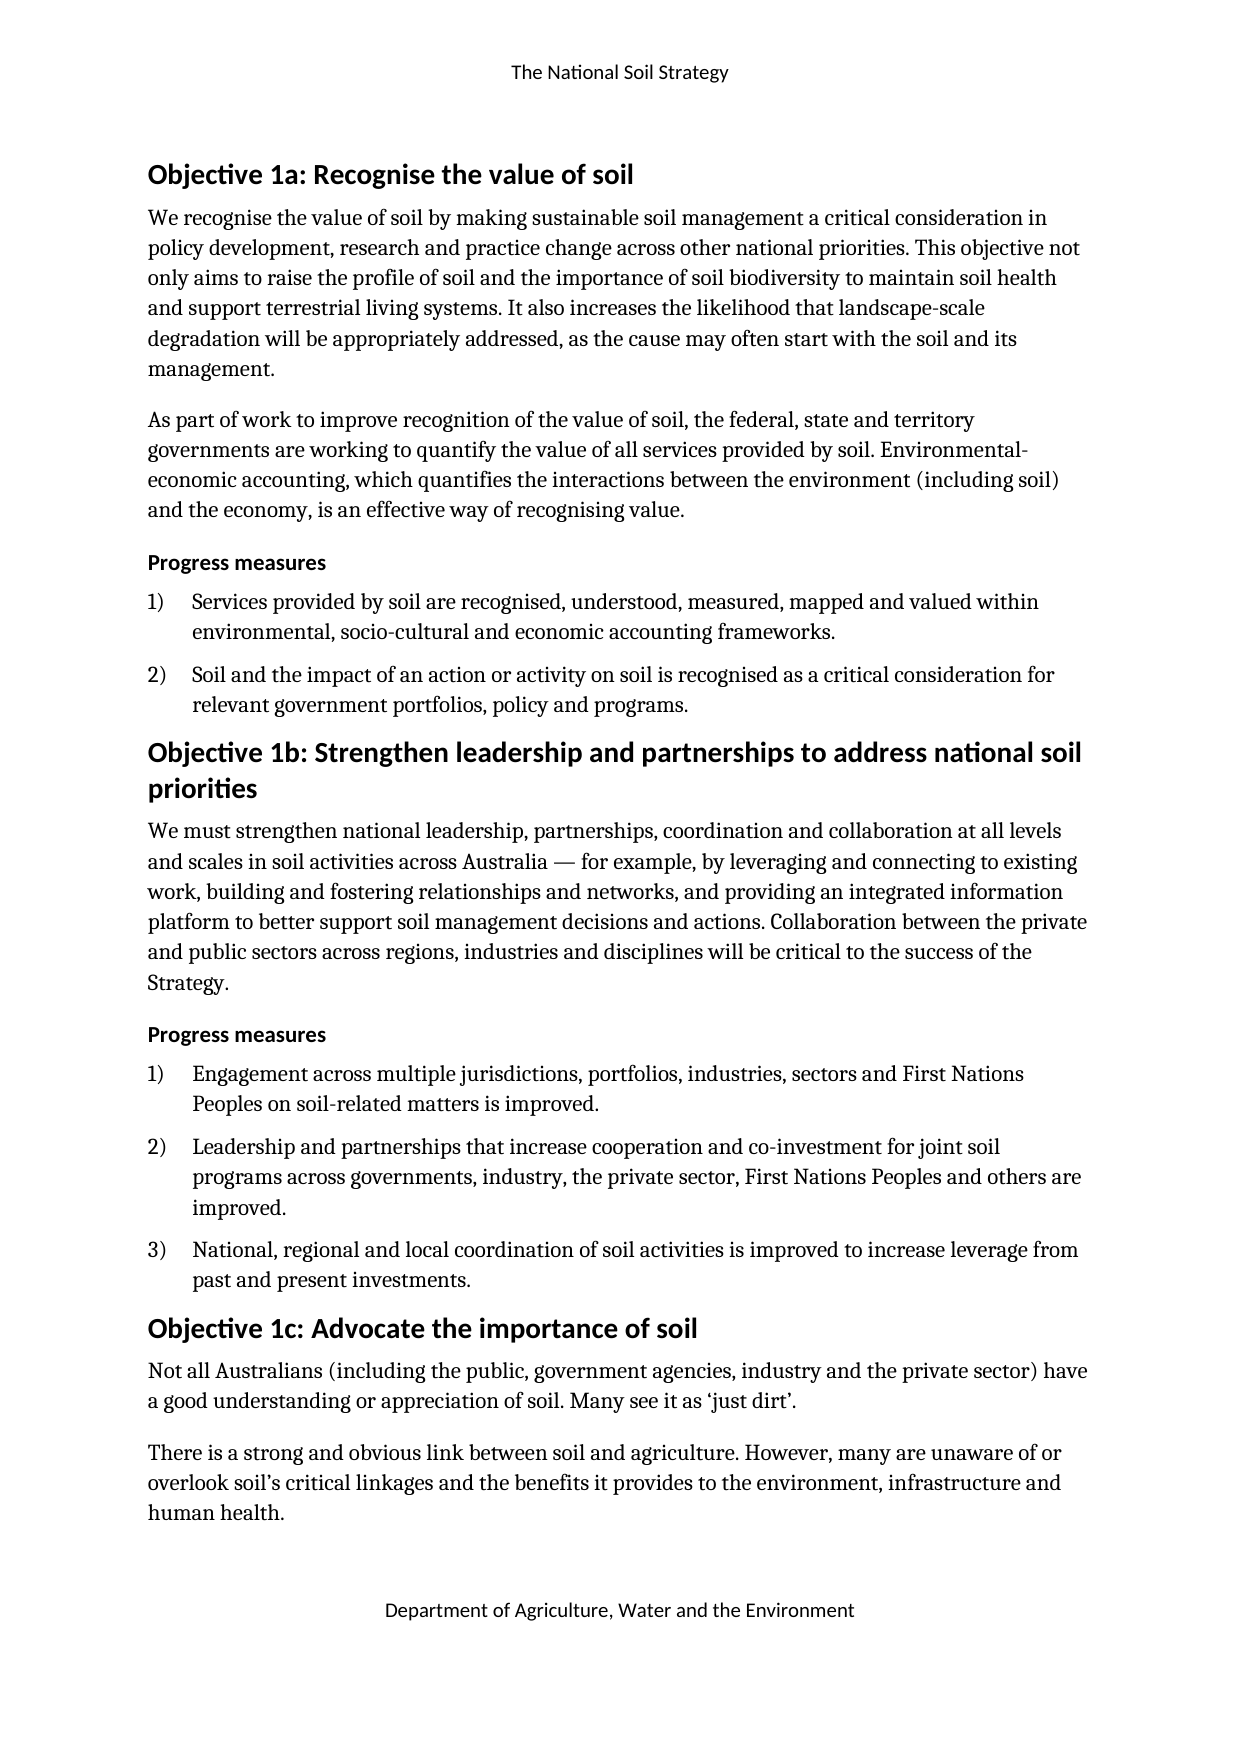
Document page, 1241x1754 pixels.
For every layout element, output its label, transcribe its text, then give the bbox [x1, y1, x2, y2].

text There is a strong and obvious link between soil and agriculture. However, many are unaware of or overlook soil’s critical linkages and the benefits it provides to the environment, infrastructure and human health. [148, 1439, 1092, 1526]
subtitle Objective 1a: Recognise the value of soil [148, 156, 1092, 192]
text As part of work to improve recognition of the value of soil, the federal, state and territory governments are working to quantify the value of all services provided by soil. Environmental-economic accounting, which quantifies the interactions between the environment (including soil) and the economy, is an effective way of recognising value. [148, 407, 1092, 523]
list Services provided by soil are recognised, understood, measured, mapped and valued within environmental, socio-cultural and economic accounting frameworks. [148, 589, 1092, 645]
list National, regional and local coordination of soil activities is improved to increase leverage from past and present investments. [148, 1237, 1092, 1293]
subtitle Objective 1c: Advocate the importance of soil [148, 1310, 1092, 1346]
list Leadership and partnerships that increase cooperation and co-investment for joint soil programs across governments, industry, the private sector, First Nations Peoples and others are improved. [148, 1134, 1092, 1221]
text Not all Australians (including the public, government agencies, industry and the private sector) have a good understanding or appreciation of soil. Many see it as ‘just dirt’. [148, 1358, 1092, 1414]
text We recognise the value of soil by making sustainable soil management a critical consideration in policy development, research and practice change across other national priorities. This objective not only aims to raise the profile of soil and the importance of soil biodiversity to maintain soil health and support terrestrial living systems. It also increases the likelihood that landscape-scale degradation will be appropriately addressed, as the cause may often start with the soil and its management. [148, 204, 1092, 382]
list Engagement across multiple jurisdictions, portfolios, industries, sectors and First Nations Peoples on soil-related matters is improved. [148, 1061, 1092, 1117]
subtitle Progress measures [148, 548, 1092, 576]
subtitle Progress measures [148, 1020, 1092, 1048]
subtitle Objective 1b: Strengthen leadership and partnerships to address national soil priorities [148, 734, 1092, 806]
list Soil and the impact of an action or activity on soil is recognised as a critical consideration for relevant government portfolios, policy and programs. [148, 662, 1092, 718]
text We must strengthen national leadership, partnerships, coordination and collaboration at all levels and scales in soil activities across Australia — for example, by leveraging and connecting to existing work, building and fostering relationships and networks, and providing an integrated information platform to better support soil management decisions and actions. Collaboration between the private and public sectors across regions, industries and disciplines will be critical to the success of the Strategy. [148, 818, 1092, 996]
